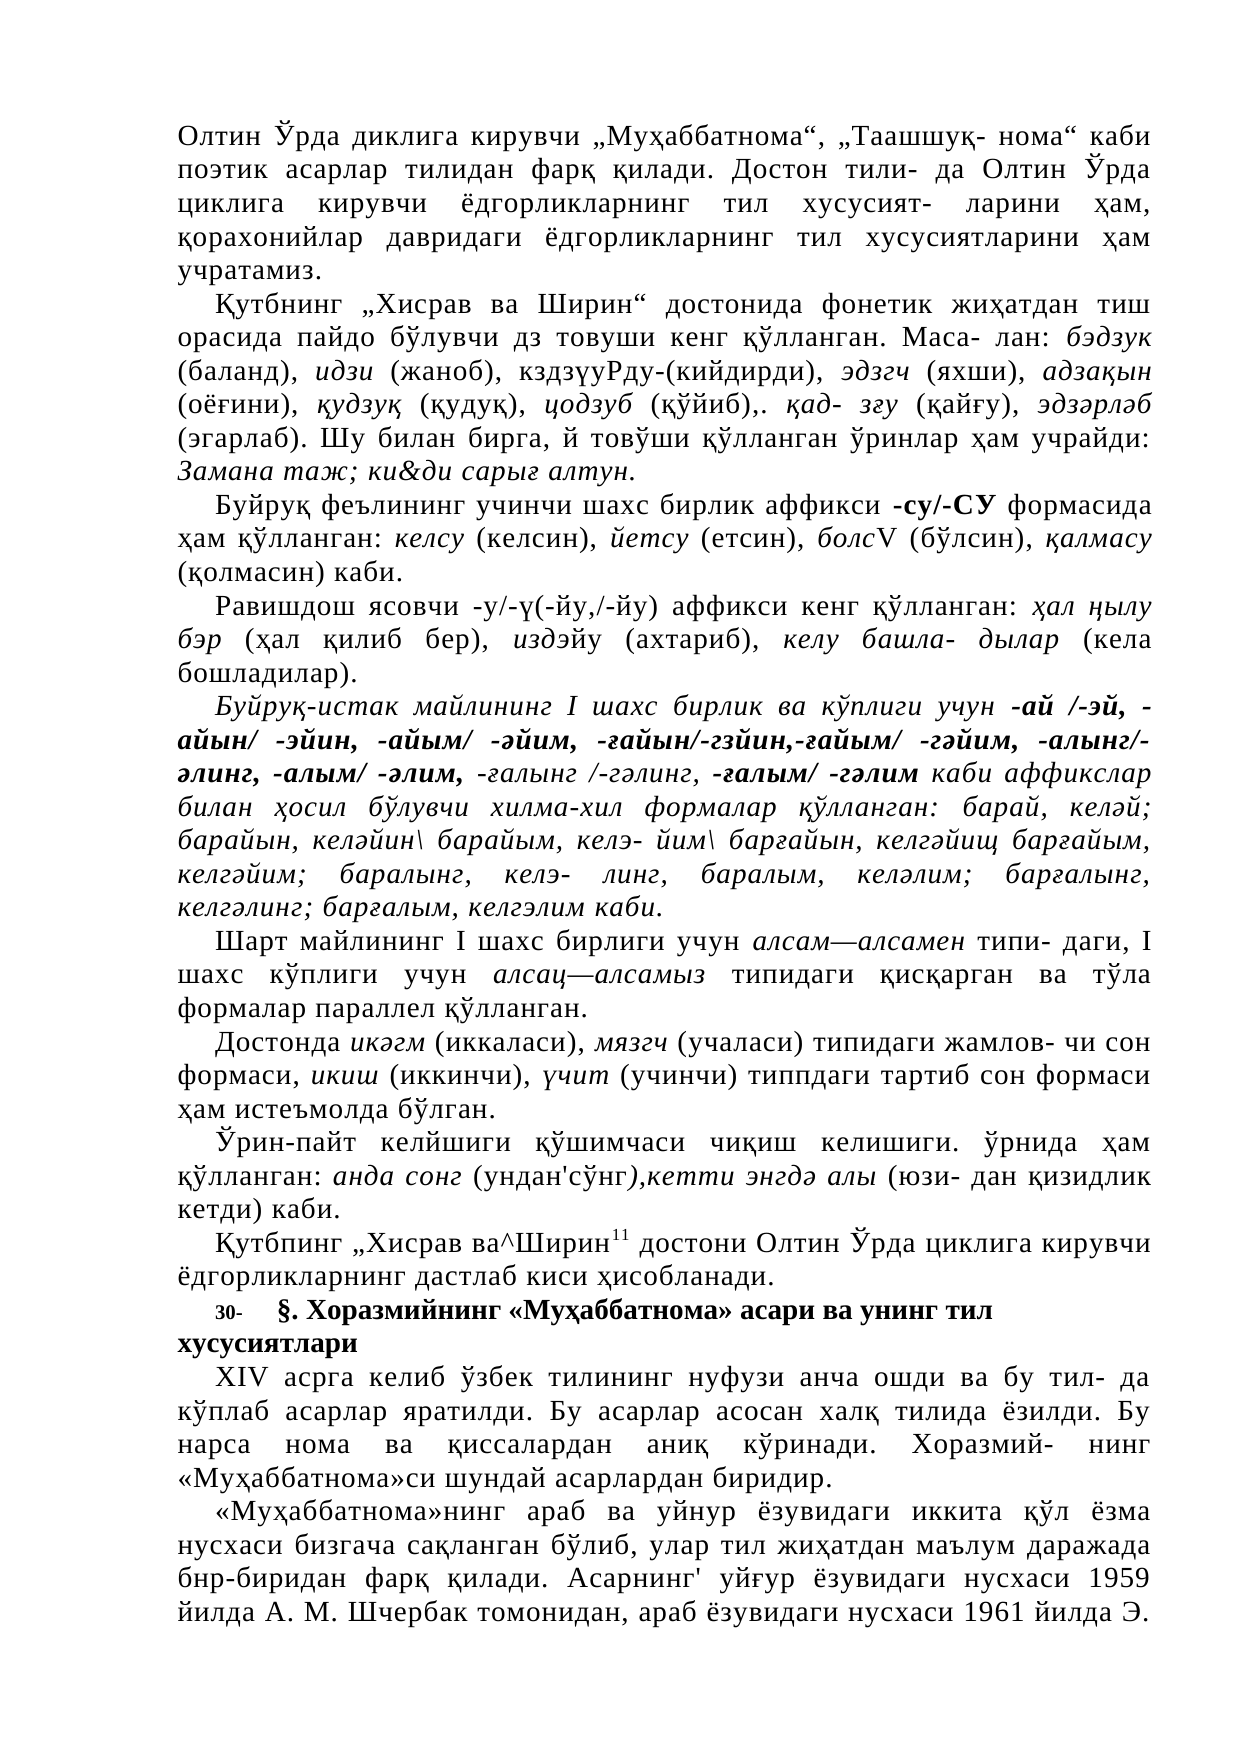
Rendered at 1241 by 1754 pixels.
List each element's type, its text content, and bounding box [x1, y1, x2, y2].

text XIV асрга келиб ўзбек тилининг нуфузи анча ошди ва бу тил- да кўплаб асарлар яратилди. Бу асарлар асосан халқ тилида ёзилди. Бу нарса нома ва қиссалардан аниқ кўринади. Хоразмий- нинг «Муҳаббатнома»си шундай асарлардан биридир. [177, 1359, 1152, 1493]
text Қутбнинг „Хисрав ва Ширин“ достонида фонетик жиҳатдан тиш орасида пайдо бўлувчи дз товуши кенг қўлланган. Маса- лан: бэдзук (баланд), идзи (жаноб), кздзүуРду-(кийдирди), эдзгч (яхши), адзақын (оёғини), қудзуқ (қудуқ), цодзуб (қўйиб),. қад- зғу (қайғу), эдзәрләб (эгарлаб). Шу билан бирга, й товўши қўлланган ўринлар ҳам учрайди: Замана таж; ки&ди сарығ алтун. [177, 286, 1152, 487]
text Қутбпинг „Хисрав ва^Ширин11 достони Олтин Ўрда циклига кирувчи ёдгорликларнинг дастлаб киси ҳисобланади. [177, 1225, 1152, 1292]
list §. Хоразмийнинг «Муҳаббатнома» асари ва унинг тил [177, 1292, 1152, 1326]
text хусусиятлари [177, 1326, 1152, 1359]
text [177, 118, 1152, 286]
text Буйруқ феълининг учинчи шахс бирлик аффикси -су/-СУ формасида ҳам қўлланган: келсу (келсин), йетсу (етсин), болсV (бўлсин), қалмасу (қолмасин) каби. [177, 487, 1152, 588]
text Буйруқ-истак майлининг I шахс бирлик ва кўплиги учун -ай /-эй, -айын/ -эйин, -айым/ -әйим, -ғайын/-гзйин,-ғайым/ -гәйим, -алынг/-әлинг, -алым/ -әлим, -ғалынг /-гәлинг, -ғалым/ -гәлим каби аффикслар билан ҳосил бўлувчи хилма-хил формалар қўлланган: барай, келәй; барайын, келәйин\ барайым, келэ- йим\ барғайын, келгәйищ барғайым, келгәйим; баралынг, келэ- линг, баралым, келәлим; барғалынг, келгәлинг; барғалым, келгэлим каби. [177, 688, 1152, 923]
text Шарт майлининг I шахс бирлиги учун алсам—алсамен типи- даги, I шахс кўплиги учун алсац—алсамыз типидаги қисқарган ва тўла формалар параллел қўлланган. [177, 923, 1152, 1024]
text Равишдош ясовчи -у/-ү(-йу,/-йу) аффикси кенг қўлланган: ҳал ңылу бэр (ҳал қилиб бер), издэйу (ахтариб), келу башла- дылар (кела бошладилар). [177, 588, 1152, 688]
text Ўрин-пайт келйшиги қўшимчаси чиқиш келишиги. ўрнида ҳам қўлланган: анда сонг (ундан'сўнг),кетти энгдә алы (юзи- дан қизидлик кетди) каби. [177, 1124, 1152, 1225]
text Достонда икәгм (иккаласи), мязгч (учаласи) типидаги жамлов- чи сон формаси, икиш (иккинчи), үчит (учинчи) типпдаги тартиб сон формаси ҳам истеъмолда бўлган. [177, 1024, 1152, 1124]
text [177, 1493, 1152, 1627]
